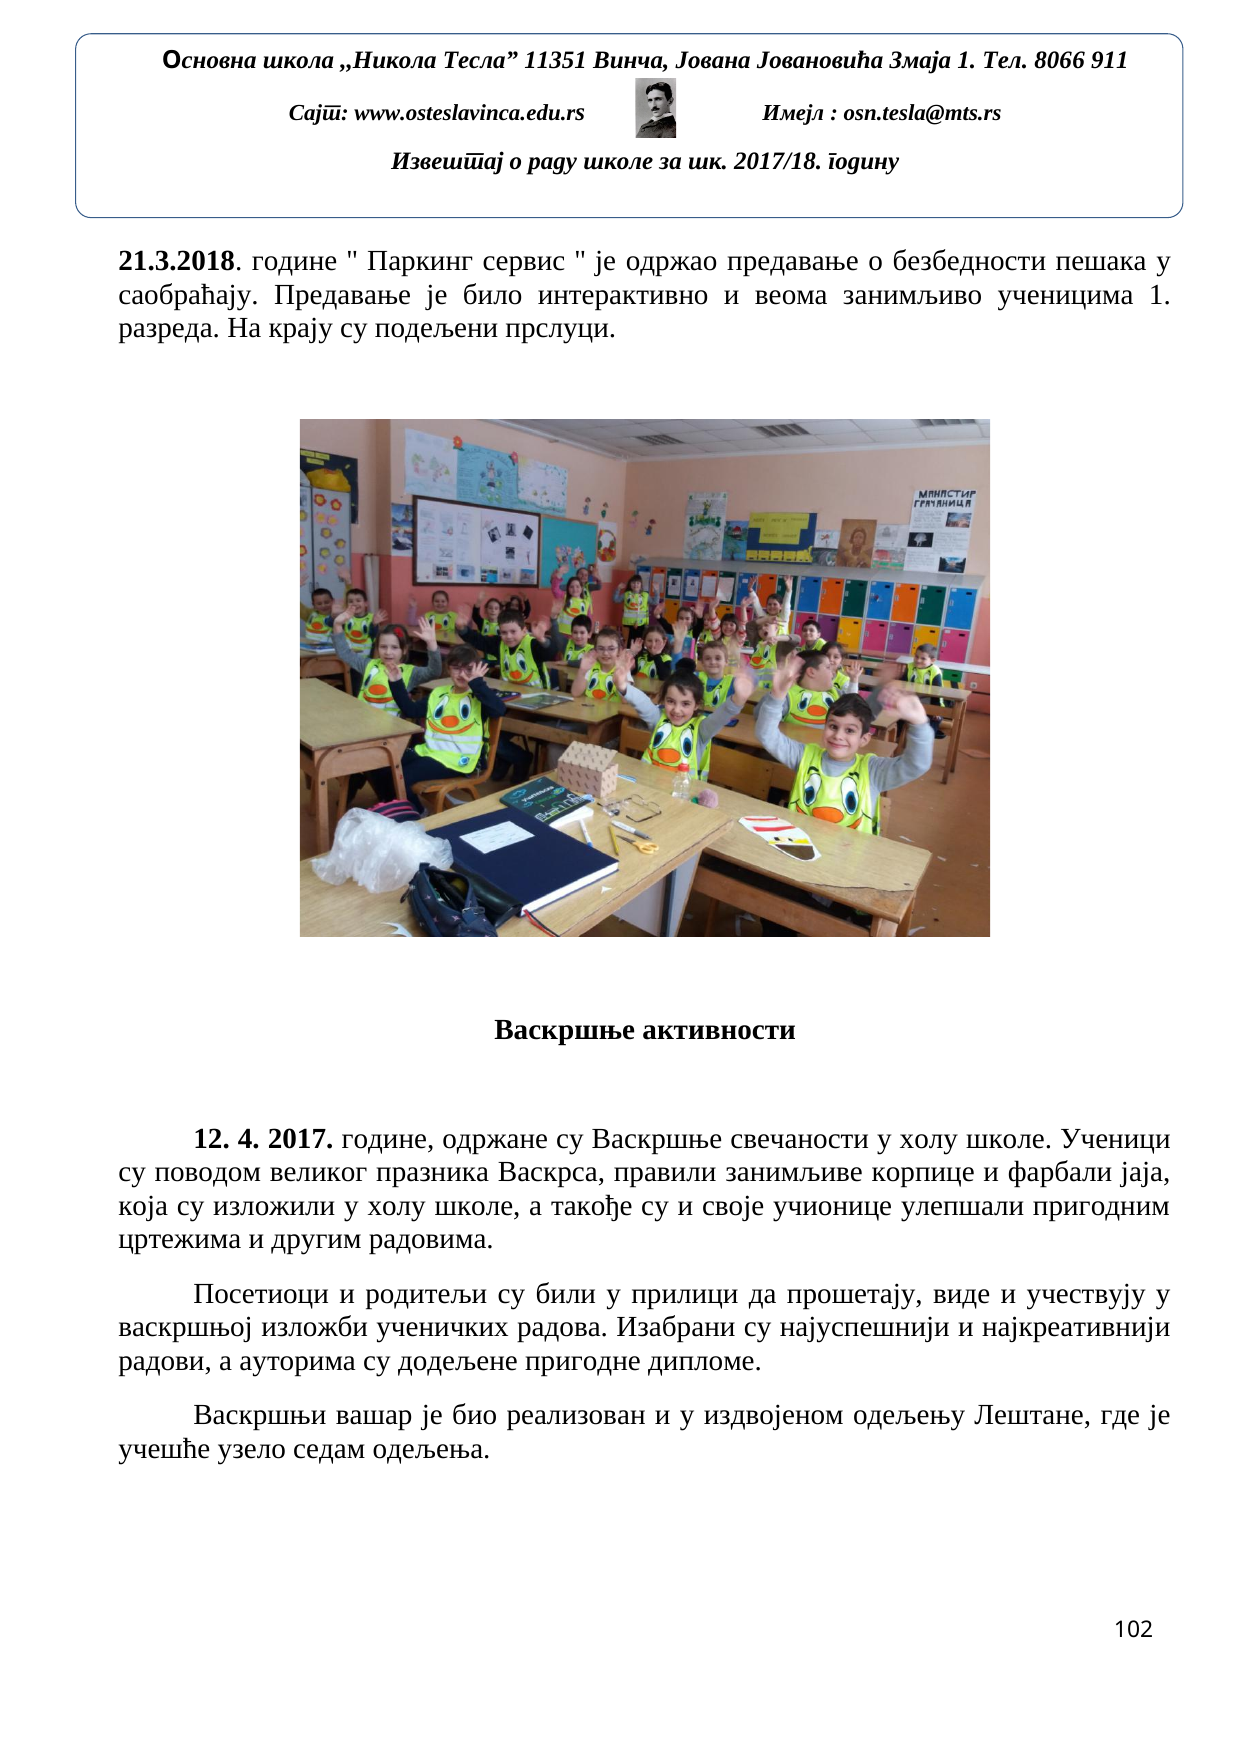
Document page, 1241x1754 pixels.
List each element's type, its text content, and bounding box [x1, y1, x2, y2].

text 12. 4. 2017. године, одржане су Васкршње свечаности у холу школе. Ученици су поводом великог празника Васкрса, правили занимљиве корпице и фарбали јаја, која су изложили у холу школе, а такође су и своје учионице улепшали пригодним цртежима и другим радовима. [118, 1121, 1172, 1255]
text Васкршњи вашар је био реализован и у издвојеном одељењу Лештане, где је учешће узело седам одељења. [118, 1397, 1172, 1464]
text Васкршње активности [118, 1012, 1172, 1046]
picture [299, 419, 991, 937]
text 21.3.2018. године '' Паркинг сервис '' је одржао предавање о безбедности пешака у саобраћају. Предавање је било интерактивно и веома занимљиво ученицима 1. разреда. На крају су подељени прслуци. [118, 243, 1172, 344]
text Посетиоци и родитељи су били у прилици да прошетају, виде и учествују у васкршњој изложби ученичких радова. Изабрани су најуспешнији и најкреативнији радови, а ауторима су додељене пригодне дипломе. [118, 1276, 1172, 1377]
picture [635, 78, 677, 138]
